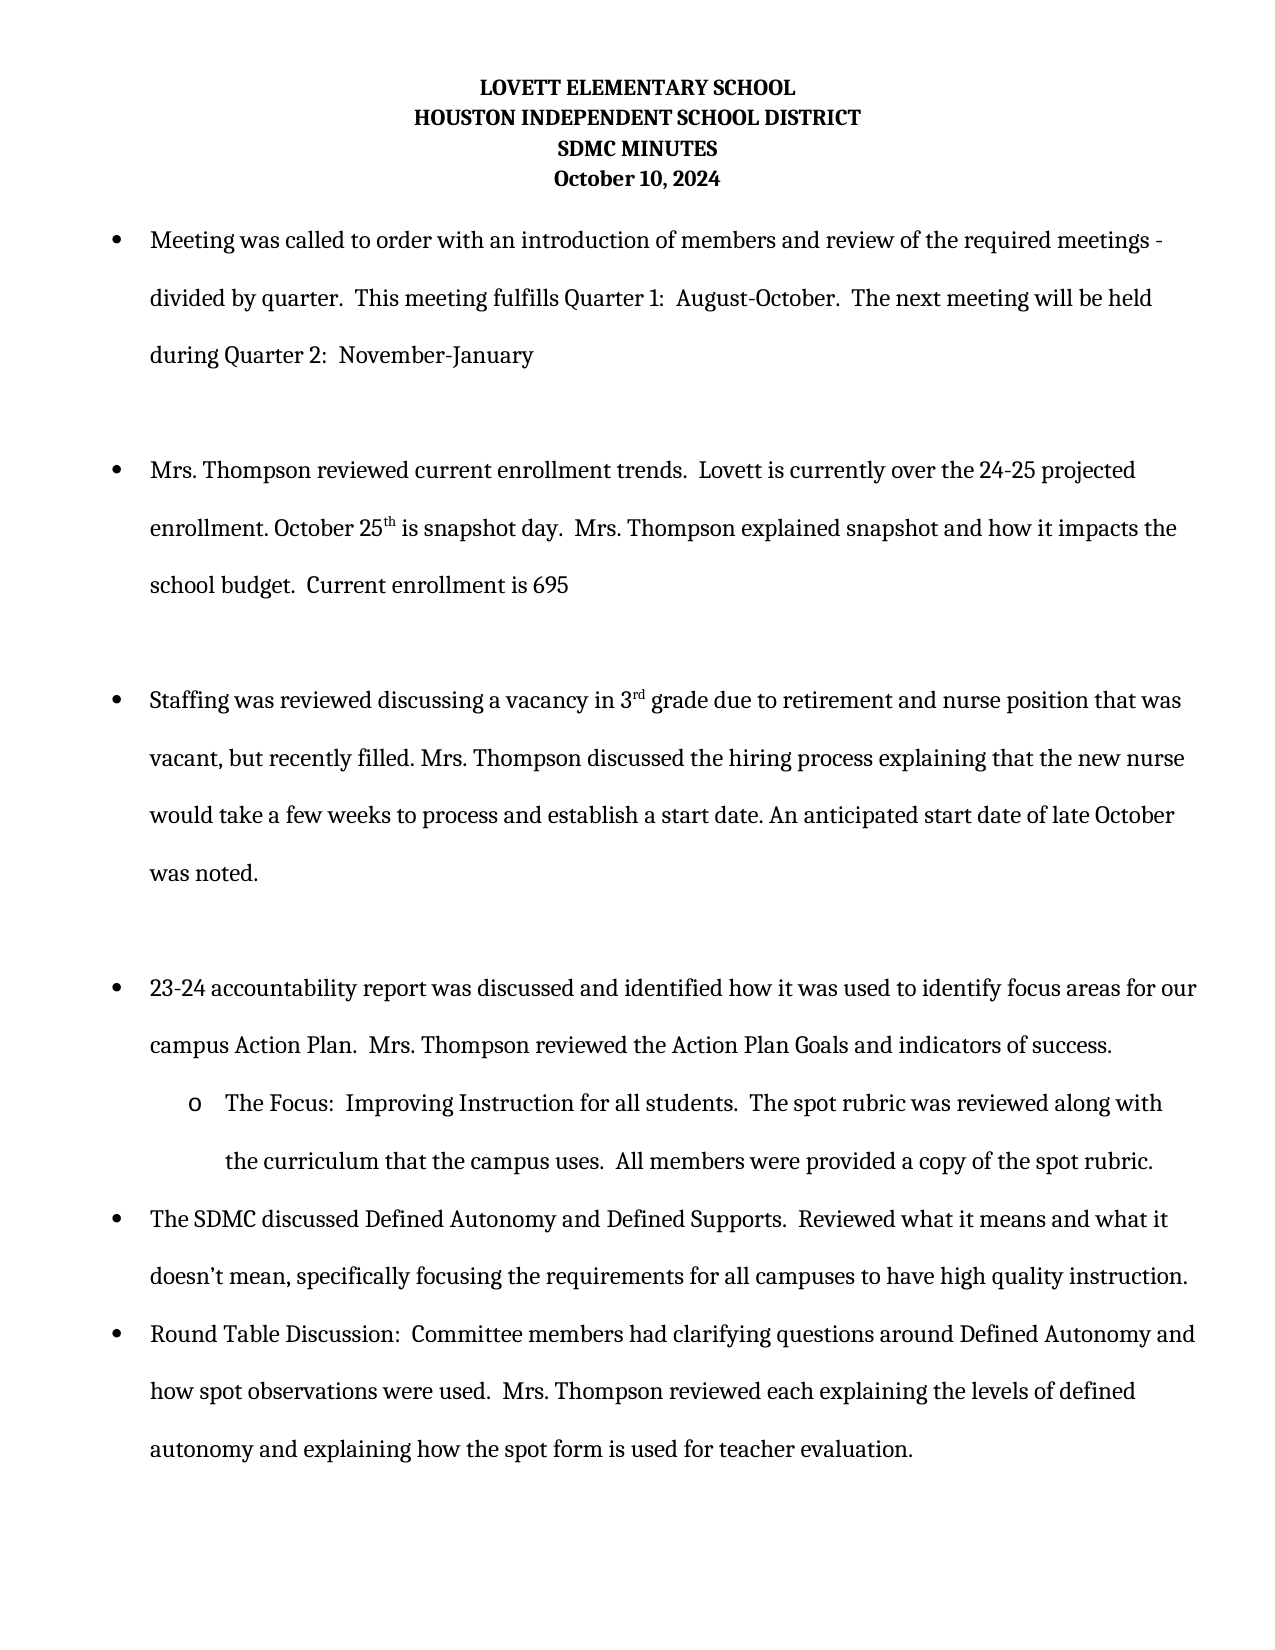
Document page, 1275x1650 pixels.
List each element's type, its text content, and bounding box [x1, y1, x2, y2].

list Staffing was reviewed discussing a vacancy in 3rd grade due to retirement and nurse position that was vacant, but recently filled. Mrs. Thompson discussed the hiring process explaining that the new nurse would take a few weeks to process and establish a start date. An anticipated start date of late October was noted. [112, 686, 1200, 887]
text October 10, 2024 [75, 166, 1200, 192]
list The Focus: Improving Instruction for all students. The spot rubric was reviewed along with the curriculum that the campus uses. All members were provided a copy of the spot rubric. [187, 1088, 1200, 1176]
list Meeting was called to order with an introduction of members and review of the required meetings -divided by quarter. This meeting fulfills Quarter 1: August-October. The next meeting will be held during Quarter 2: November-January [112, 226, 1200, 370]
text LOVETT ELEMENTARY SCHOOL [75, 75, 1200, 101]
text SDMC MINUTES [75, 135, 1200, 162]
list The SDMC discussed Defined Autonomy and Defined Supports. Reviewed what it means and what it doesn’t mean, specifically focusing the requirements for all campuses to have high quality instruction. [112, 1205, 1200, 1291]
text HOUSTON INDEPENDENT SCHOOL DISTRICT [75, 105, 1200, 132]
list 23-24 accountability report was discussed and identified how it was used to identify focus areas for our campus Action Plan. Mrs. Thompson reviewed the Action Plan Goals and indicators of success. [112, 973, 1200, 1060]
list Round Table Discussion: Committee members had clarifying questions around Defined Autonomy and how spot observations were used. Mrs. Thompson reviewed each explaining the levels of defined autonomy and explaining how the spot form is used for teacher evaluation. [112, 1320, 1200, 1463]
list Mrs. Thompson reviewed current enrollment trends. Lovett is currently over the 24-25 projected enrollment. October 25th is snapshot day. Mrs. Thompson explained snapshot and how it impacts the school budget. Current enrollment is 695 [112, 456, 1200, 600]
